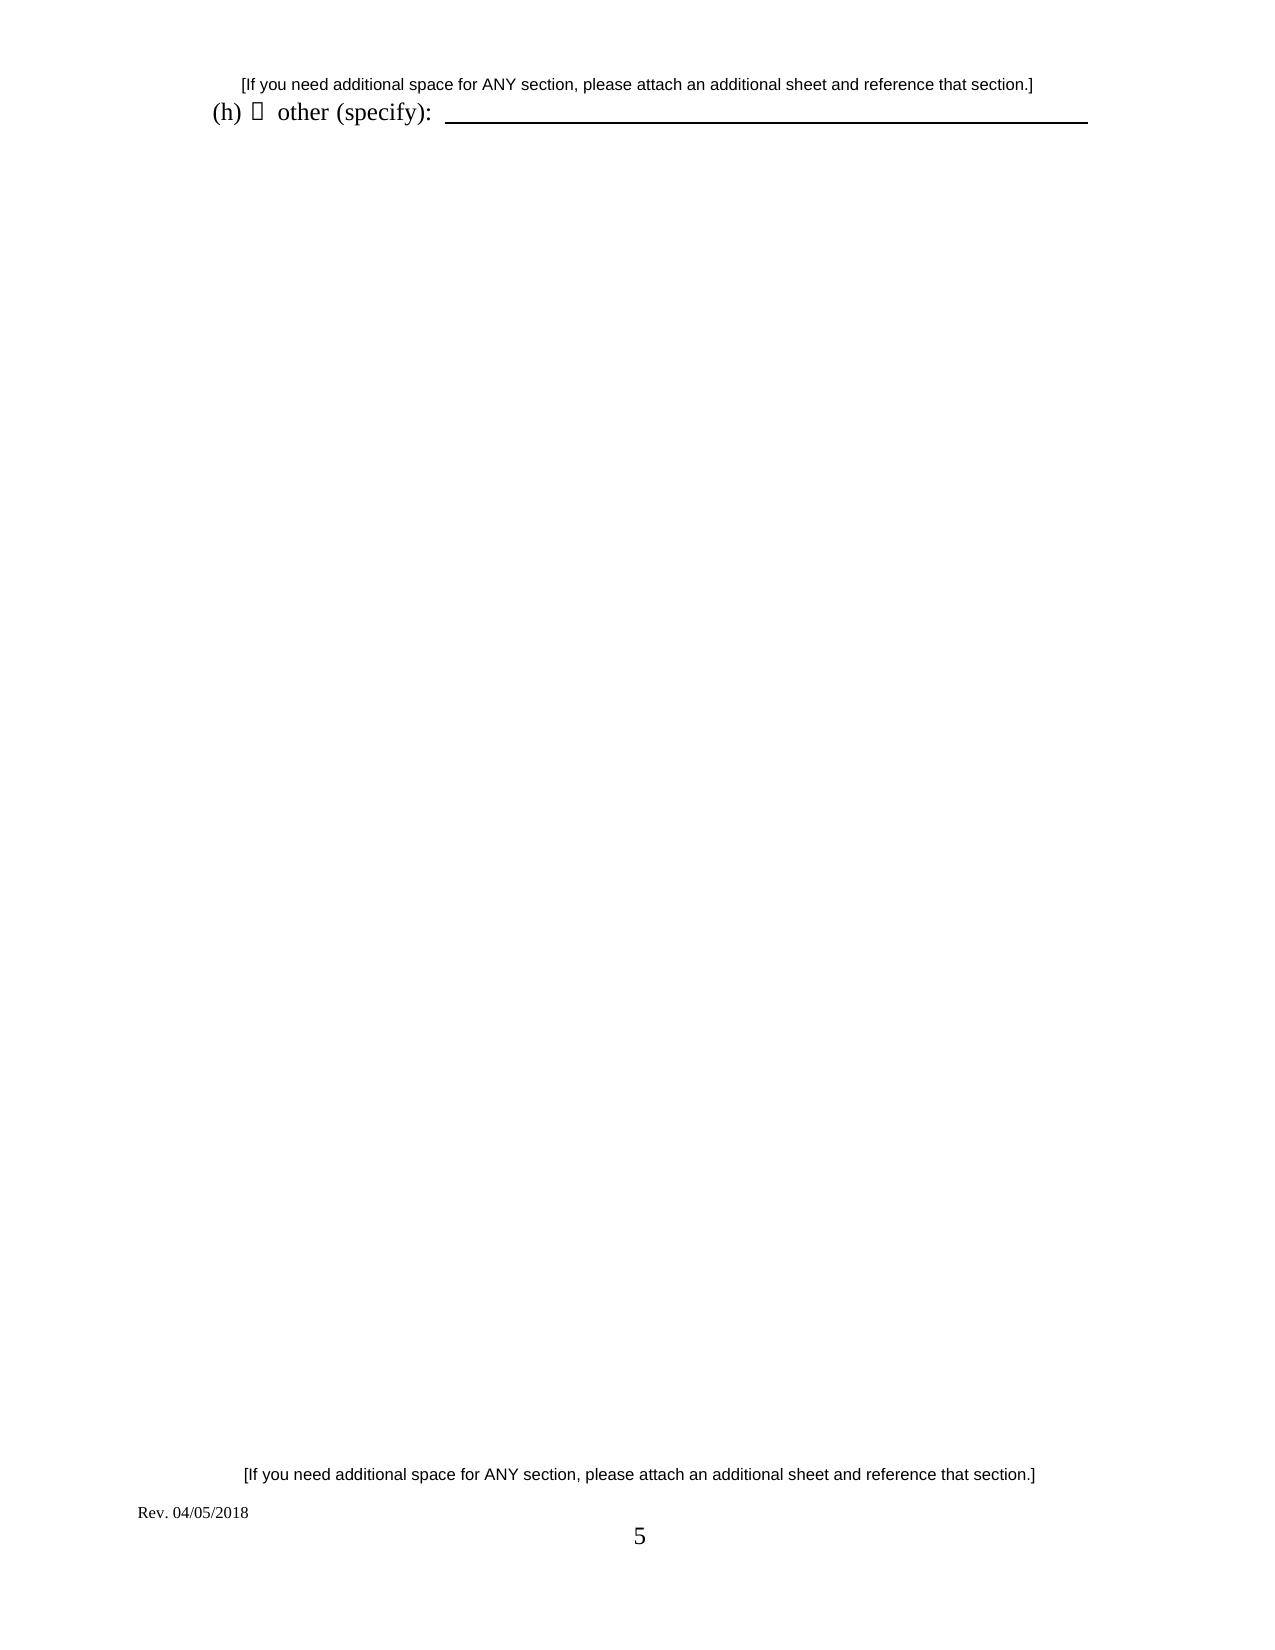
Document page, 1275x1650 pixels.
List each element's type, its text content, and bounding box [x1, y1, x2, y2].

list  other (specify): [212, 94, 1137, 128]
